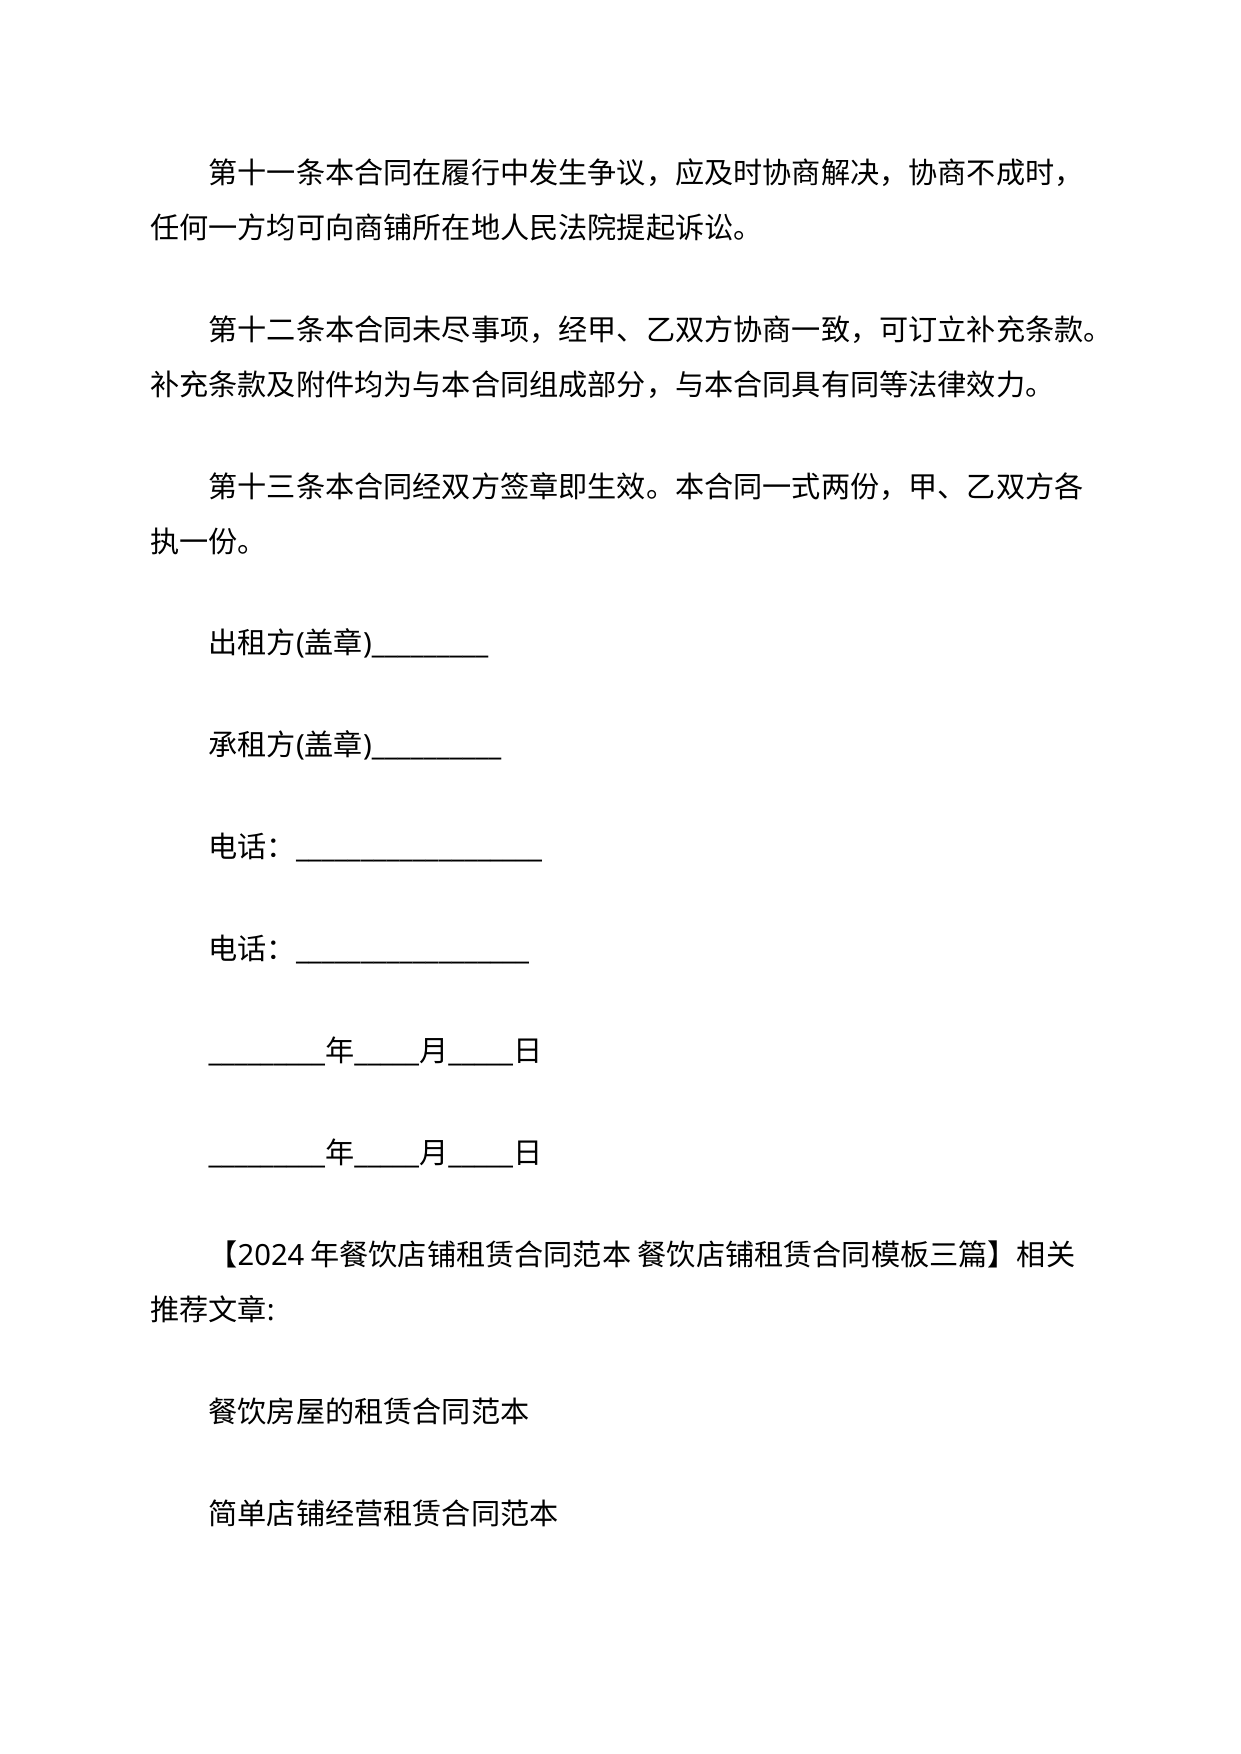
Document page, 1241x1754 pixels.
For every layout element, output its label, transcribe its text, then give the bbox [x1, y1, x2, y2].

text _________年_____月_____日 [150, 1028, 1090, 1070]
text 电话：___________________ [150, 824, 1090, 866]
text 第十一条本合同在履行中发生争议，应及时协商解决，协商不成时，任何一方均可向商铺所在地人民法院提起诉讼。 [150, 150, 1090, 247]
text 第十三条本合同经双方签章即生效。本合同一式两份，甲、乙双方各执一份。 [150, 463, 1090, 561]
text _________年_____月_____日 [150, 1130, 1090, 1172]
text 餐饮房屋的租赁合同范本 [150, 1389, 1090, 1431]
text 第十二条本合同未尽事项，经甲、乙双方协商一致，可订立补充条款。补充条款及附件均为与本合同组成部分，与本合同具有同等法律效力。 [150, 307, 1090, 404]
text 【2024年餐饮店铺租赁合同范本 餐饮店铺租赁合同模板三篇】相关推荐文章: [150, 1232, 1090, 1329]
text 电话：__________________ [150, 926, 1090, 968]
text 简单店铺经营租赁合同范本 [150, 1491, 1090, 1533]
text 出租方(盖章)_________ [150, 620, 1090, 662]
text 承租方(盖章)__________ [150, 722, 1090, 764]
